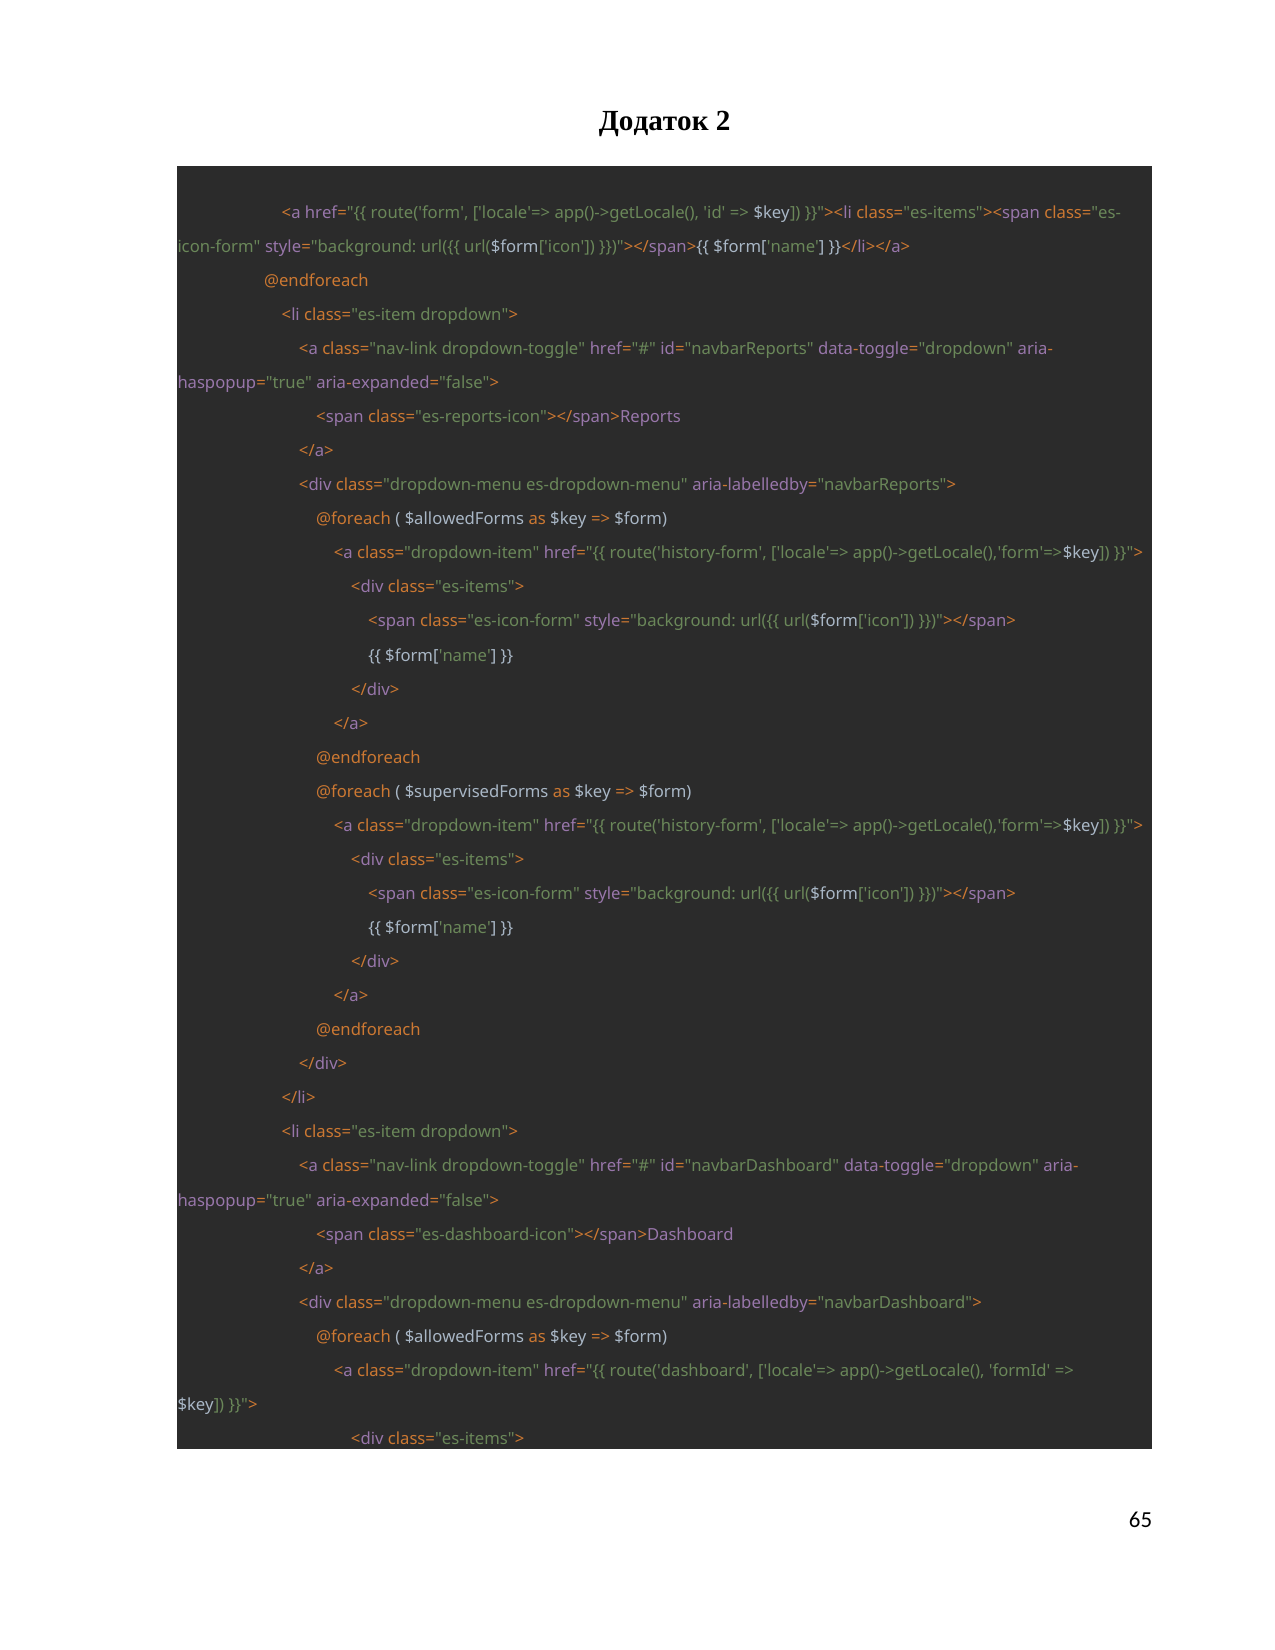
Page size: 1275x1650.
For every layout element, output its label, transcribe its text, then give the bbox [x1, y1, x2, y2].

subtitle Додаток 2 [177, 103, 1152, 137]
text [177, 166, 1152, 1449]
